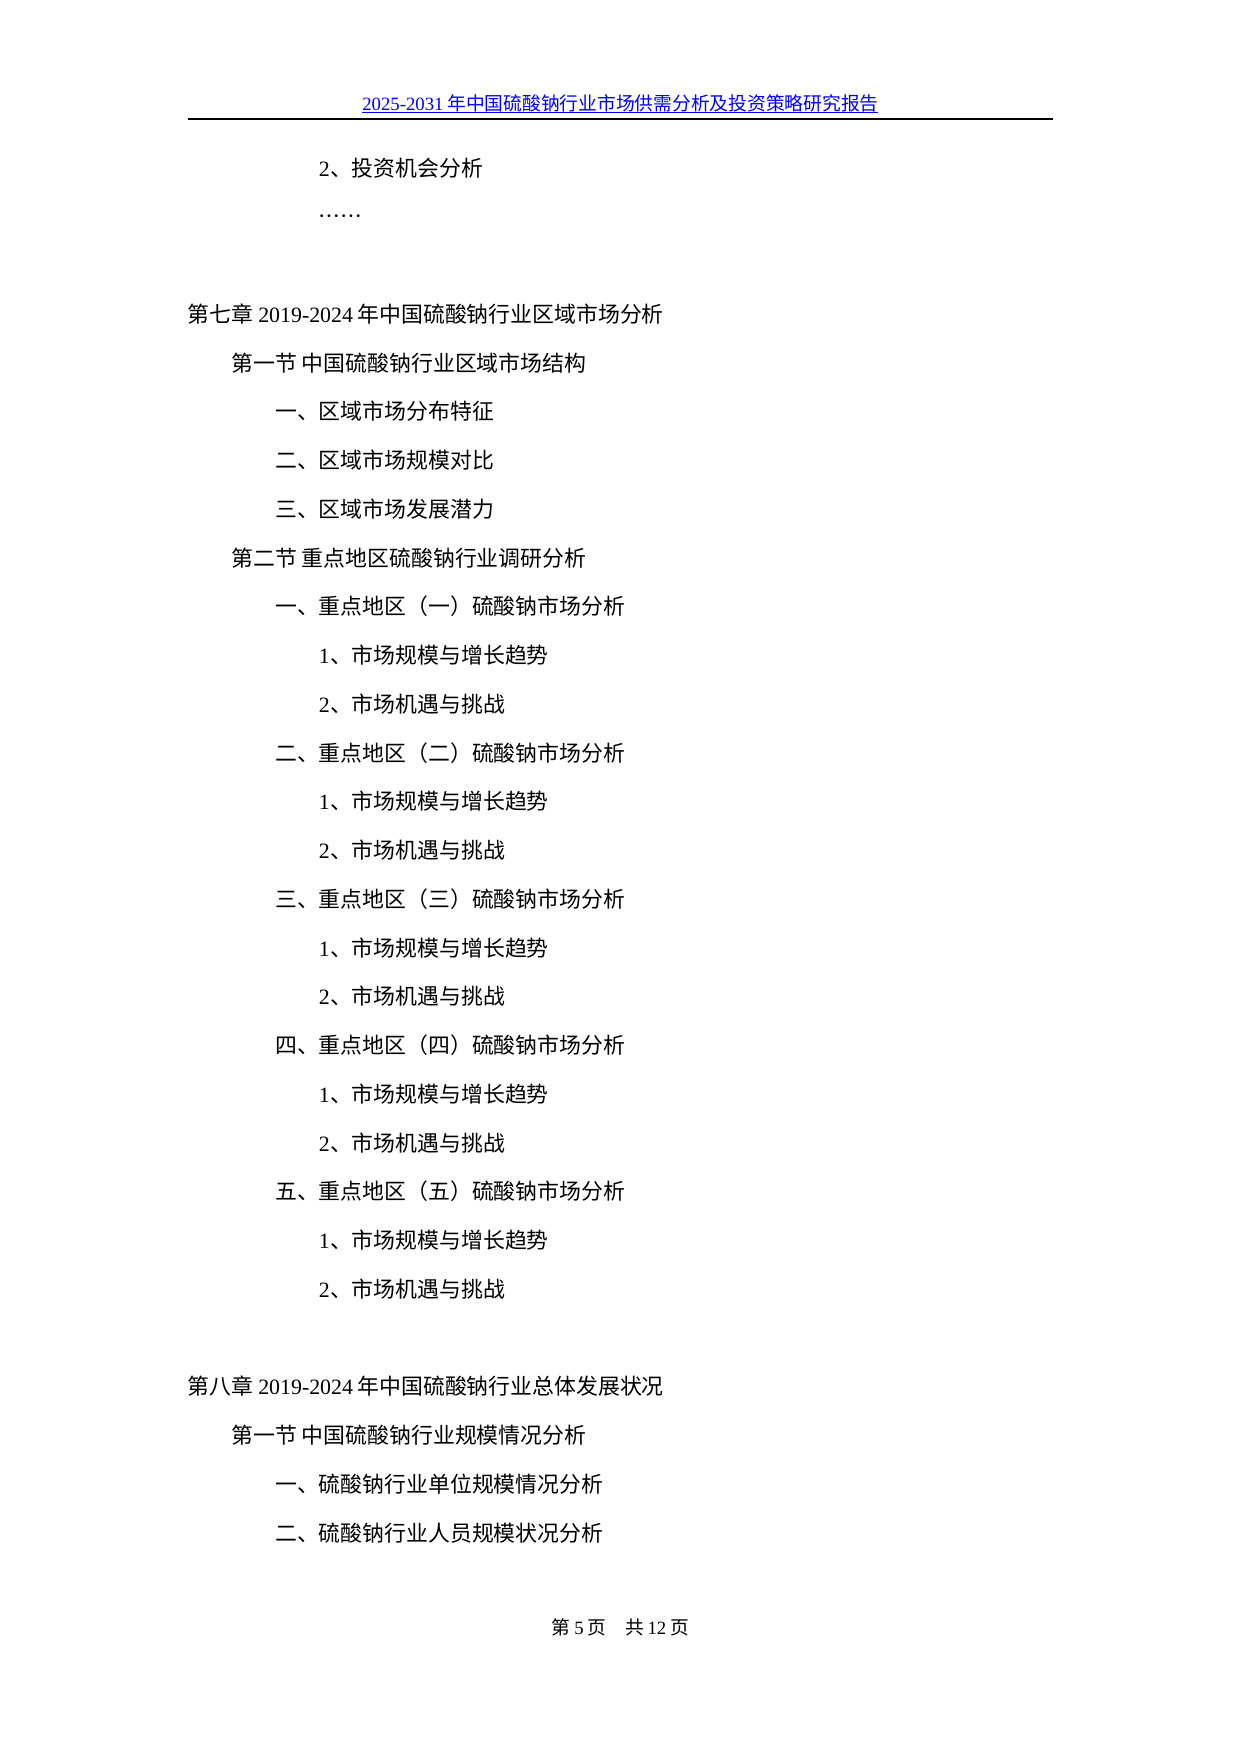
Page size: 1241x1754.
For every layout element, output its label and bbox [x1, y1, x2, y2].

text [187, 150, 1053, 1548]
